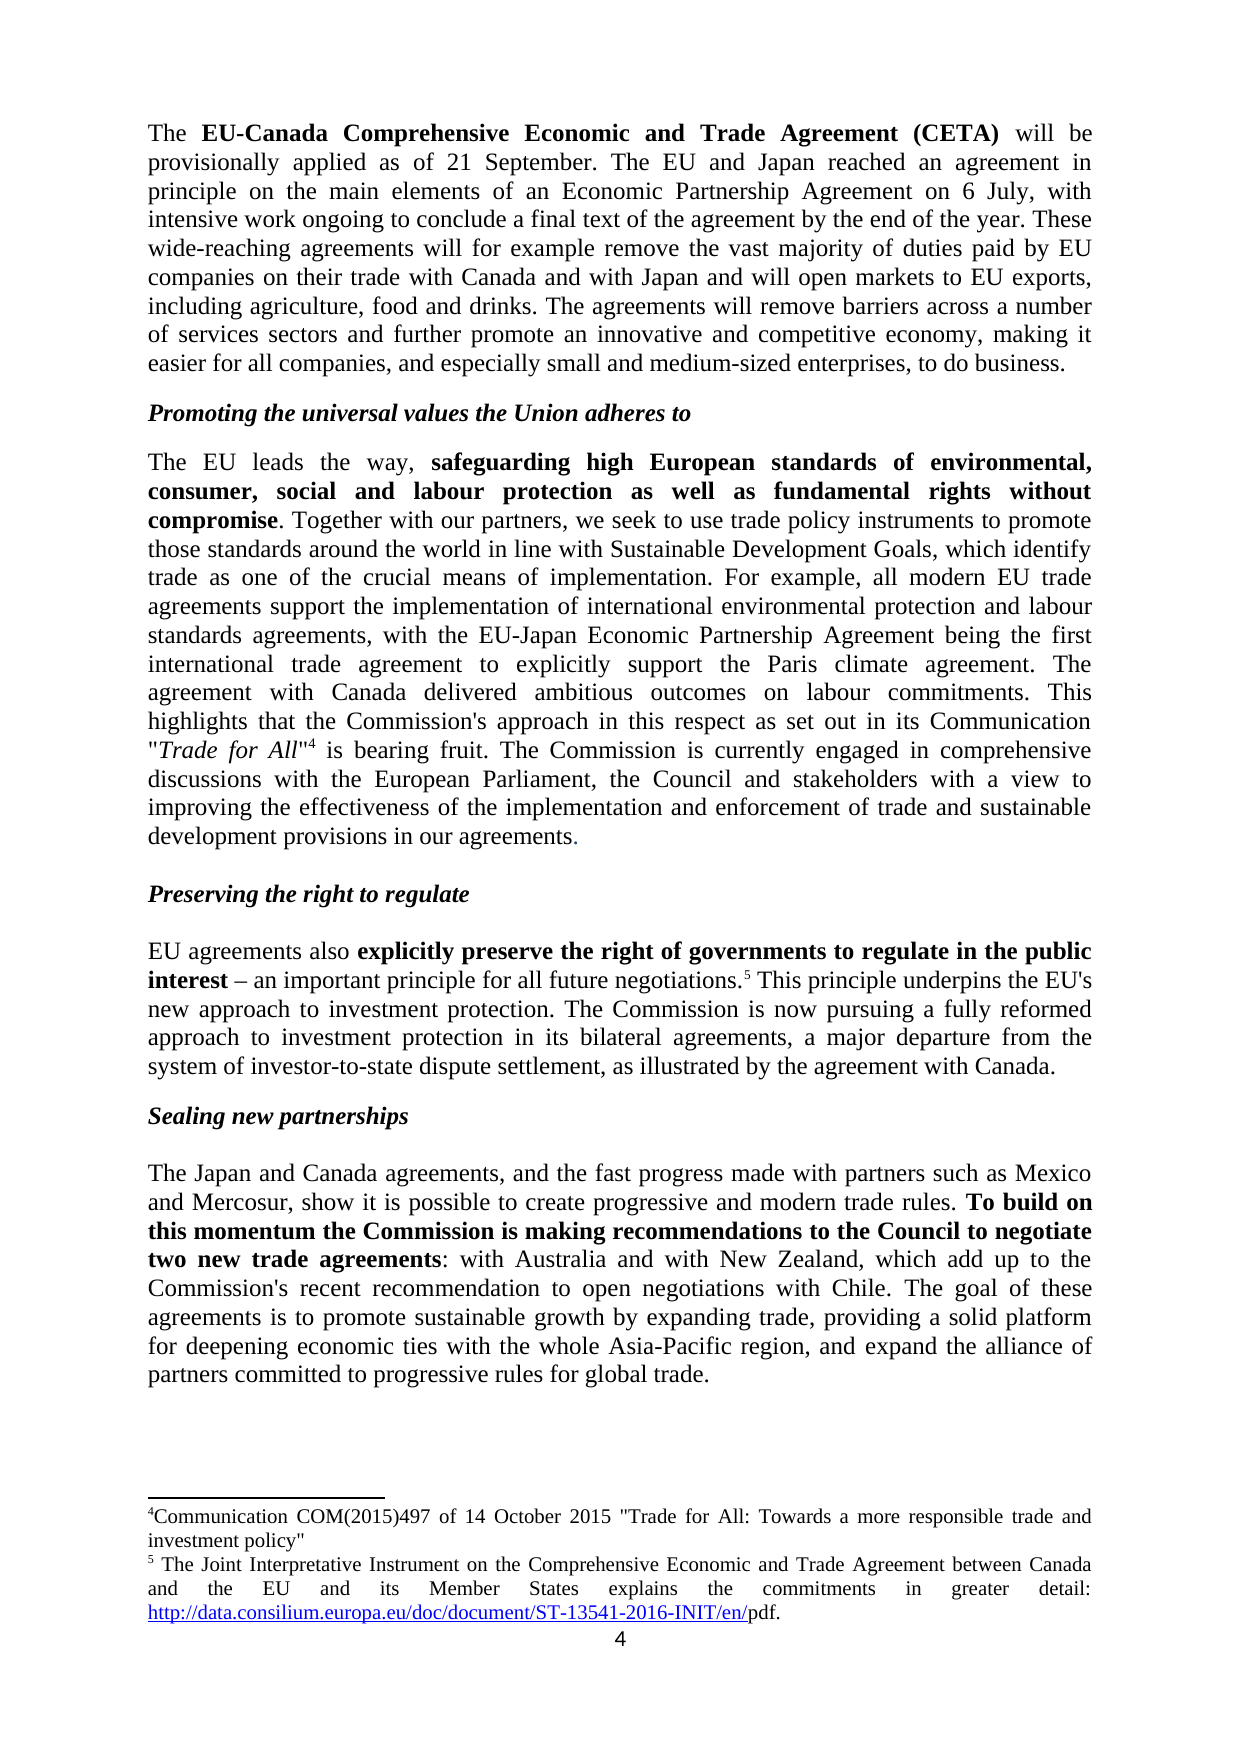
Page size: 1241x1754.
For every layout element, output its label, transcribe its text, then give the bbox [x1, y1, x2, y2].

text Preserving the right to regulate [148, 879, 1093, 907]
text The Japan and Canada agreements, and the fast progress made with partners such as Mexico and Mercosur, show it is possible to create progressive and modern trade rules. To build on this momentum the Commission is making recommendations to the Council to negotiate two new trade agreements: with Australia and with New Zealand, which add up to the Commission's recent recommendation to open negotiations with Chile. The goal of these agreements is to promote sustainable growth by expanding trade, providing a solid platform for deepening economic ties with the whole Asia-Pacific region, and expand the alliance of partners committed to progressive rules for global trade. [148, 1158, 1093, 1388]
text The EU leads the way, safeguarding high European standards of environmental, consumer, social and labour protection as well as fundamental rights without compromise. Together with our partners, we seek to use trade policy instruments to promote those standards around the world in line with Sustainable Development Goals, which identify trade as one of the crucial means of implementation. For example, all modern EU trade agreements support the implementation of international environmental protection and labour standards agreements, with the EU-Japan Economic Partnership Agreement being the first international trade agreement to explicitly support the Paris climate agreement. The agreement with Canada delivered ambitious outcomes on labour commitments. This highlights that the Commission's approach in this respect as set out in its Communication "Trade for All" is bearing fruit. The Commission is currently engaged in comprehensive discussions with the European Parliament, the Council and stakeholders with a view to improving the effectiveness of the implementation and enforcement of trade and sustainable development provisions in our agreements. [148, 447, 1093, 850]
text Promoting the universal values the Union adheres to [148, 398, 1093, 427]
text The EU-Canada Comprehensive Economic and Trade Agreement (CETA) will be provisionally applied as of 21 September. The EU and Japan reached an agreement in principle on the main elements of an Economic Partnership Agreement on 6 July, with intensive work ongoing to conclude a final text of the agreement by the end of the year. These wide-reaching agreements will for example remove the vast majority of duties paid by EU companies on their trade with Canada and with Japan and will open markets to EU exports, including agriculture, food and drinks. The agreements will remove barriers across a number of services sectors and further promote an innovative and competitive economy, making it easier for all companies, and especially small and medium-sized enterprises, to do business. [148, 118, 1093, 377]
text EU agreements also explicitly preserve the right of governments to regulate in the public interest – an important principle for all future negotiations. This principle underpins the EU's new approach to investment protection. The Commission is now pursuing a fully reformed approach to investment protection in its bilateral agreements, a major departure from the system of investor-to-state dispute settlement, as illustrated by the agreement with Canada. [148, 936, 1093, 1080]
text Sealing new partnerships [148, 1101, 1093, 1129]
